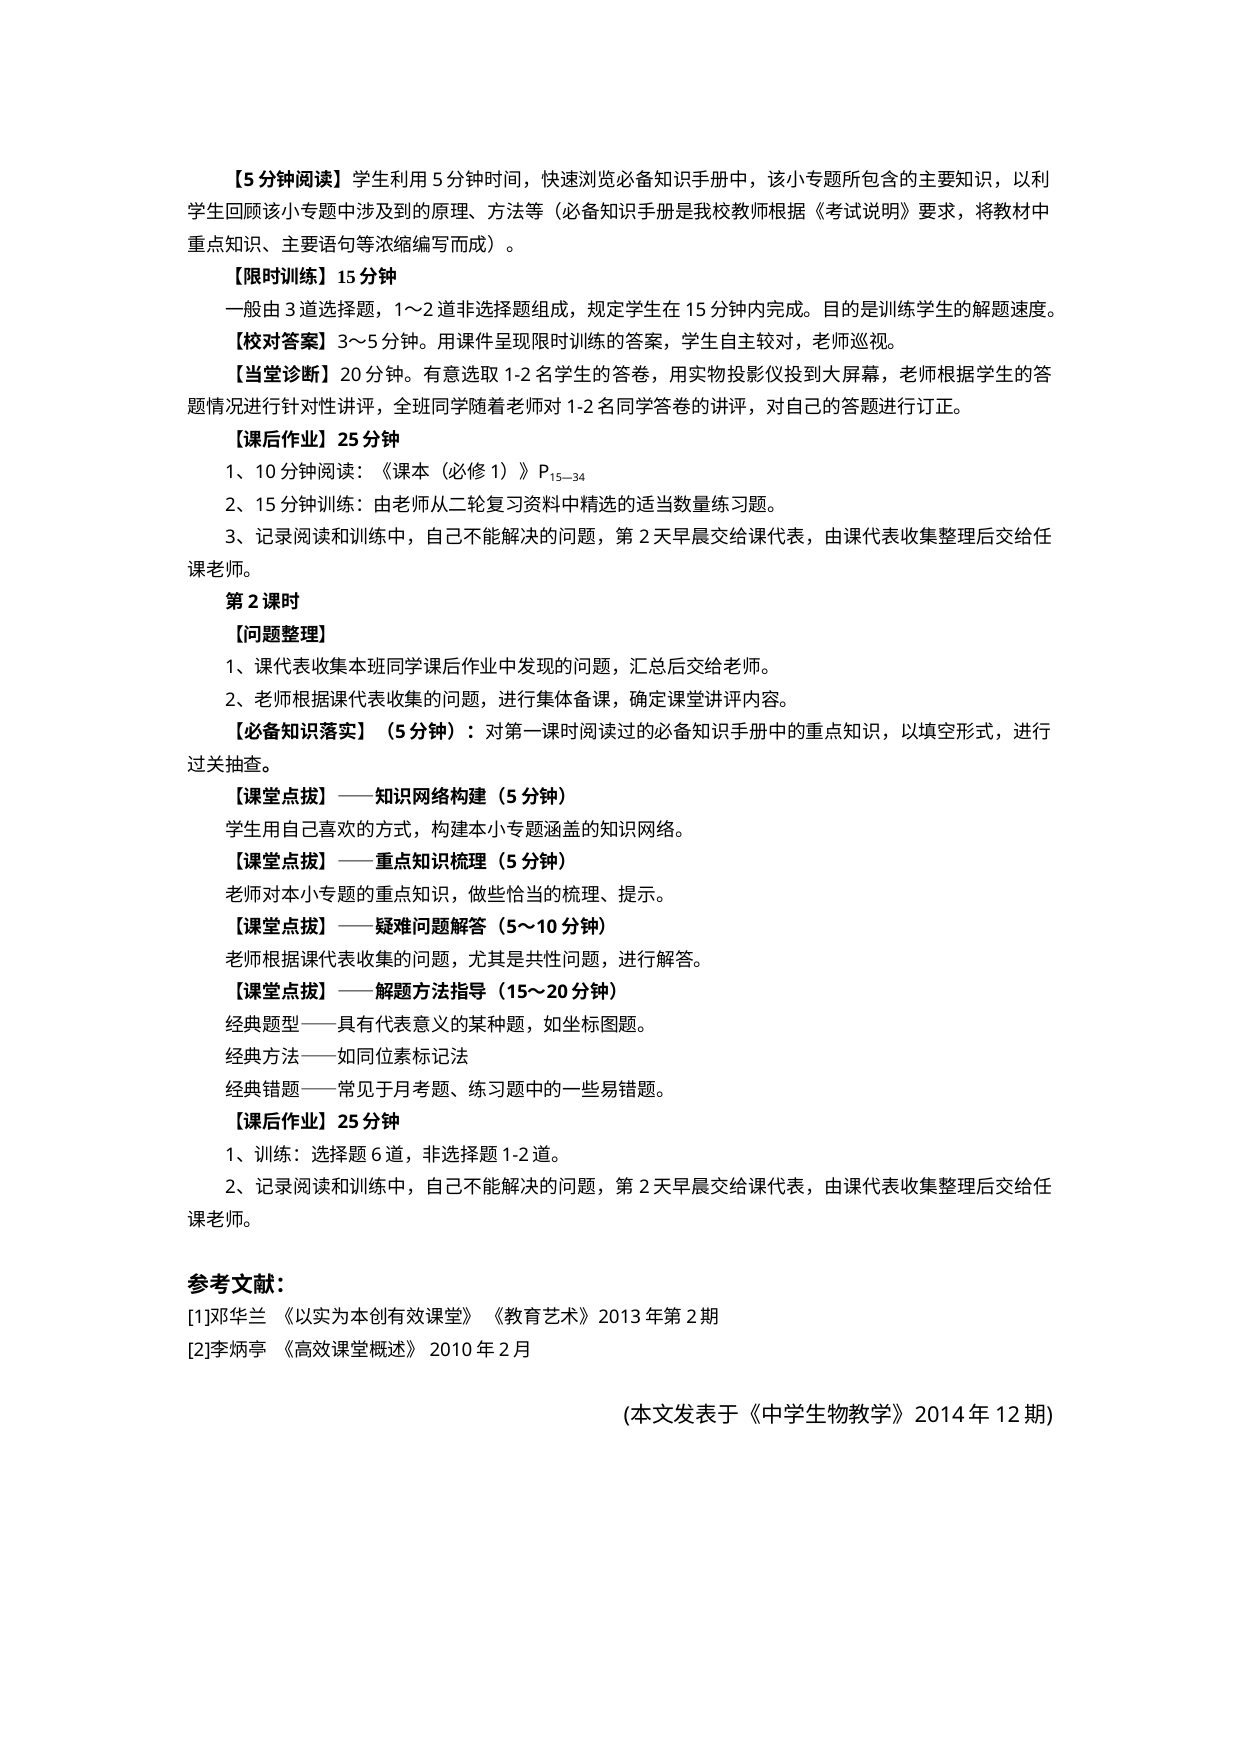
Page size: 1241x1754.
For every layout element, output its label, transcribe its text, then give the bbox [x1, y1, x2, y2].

text [1]邓华兰 《以实为本创有效课堂》 《教育艺术》2013年第2期 [187, 1299, 1053, 1332]
text 1、10分钟阅读：《课本（必修1）》P15—34 [187, 454, 1053, 487]
text 【课堂点拔】——知识网络构建（5分钟） [187, 779, 1053, 812]
text 老师根据课代表收集的问题，尤其是共性问题，进行解答。 [187, 942, 1053, 974]
text 【课堂点拔】——重点知识梳理（5分钟） [187, 844, 1053, 877]
text 【当堂诊断】20分钟。有意选取1-2名学生的答卷，用实物投影仪投到大屏幕，老师根据学生的答题情况进行针对性讲评，全班同学随着老师对1-2名同学答卷的讲评，对自己的答题进行订正。 [187, 357, 1053, 422]
text 【课后作业】25分钟 [187, 422, 1053, 454]
text 【校对答案】3～5分钟。用课件呈现限时训练的答案，学生自主较对，老师巡视。 [187, 324, 1053, 357]
text 2、记录阅读和训练中，自己不能解决的问题，第2天早晨交给课代表，由课代表收集整理后交给任课老师。 [187, 1169, 1053, 1234]
text 第2课时 [187, 584, 1053, 617]
text 【必备知识落实】（5分钟）：对第一课时阅读过的必备知识手册中的重点知识，以填空形式，进行过关抽查。 [187, 714, 1053, 779]
text 1、课代表收集本班同学课后作业中发现的问题，汇总后交给老师。 [187, 649, 1053, 682]
text 【问题整理】 [187, 617, 1053, 649]
text 老师对本小专题的重点知识，做些恰当的梳理、提示。 [187, 877, 1053, 909]
text 【课堂点拔】——疑难问题解答（5～10分钟） [187, 909, 1053, 942]
text 2、15分钟训练：由老师从二轮复习资料中精选的适当数量练习题。 [187, 487, 1053, 519]
text 【限时训练】15分钟 [187, 259, 1053, 292]
text 参考文献： [187, 1267, 1053, 1299]
text (本文发表于《中学生物教学》2014年12期) [187, 1397, 1053, 1429]
text 一般由3道选择题，1～2道非选择题组成，规定学生在15分钟内完成。目的是训练学生的解题速度。 [187, 292, 1053, 324]
text 2、老师根据课代表收集的问题，进行集体备课，确定课堂讲评内容。 [187, 682, 1053, 714]
text [2]李炳亭 《高效课堂概述》 2010年2月 [187, 1332, 1053, 1364]
text 学生用自己喜欢的方式，构建本小专题涵盖的知识网络。 [187, 812, 1053, 844]
text 【课后作业】25分钟 [187, 1104, 1053, 1137]
text 经典错题——常见于月考题、练习题中的一些易错题。 [187, 1072, 1053, 1104]
text 【5分钟阅读】学生利用5分钟时间，快速浏览必备知识手册中，该小专题所包含的主要知识，以利学生回顾该小专题中涉及到的原理、方法等（必备知识手册是我校教师根据《考试说明》要求，将教材中重点知识、主要语句等浓缩编写而成）。 [187, 162, 1053, 259]
text 经典题型——具有代表意义的某种题，如坐标图题。 [187, 1007, 1053, 1039]
text 1、训练：选择题6道，非选择题1-2道。 [187, 1137, 1053, 1169]
text 经典方法——如同位素标记法 [187, 1039, 1053, 1072]
text 3、记录阅读和训练中，自己不能解决的问题，第2天早晨交给课代表，由课代表收集整理后交给任课老师。 [187, 519, 1053, 584]
text 【课堂点拔】——解题方法指导（15～20分钟） [187, 974, 1053, 1007]
